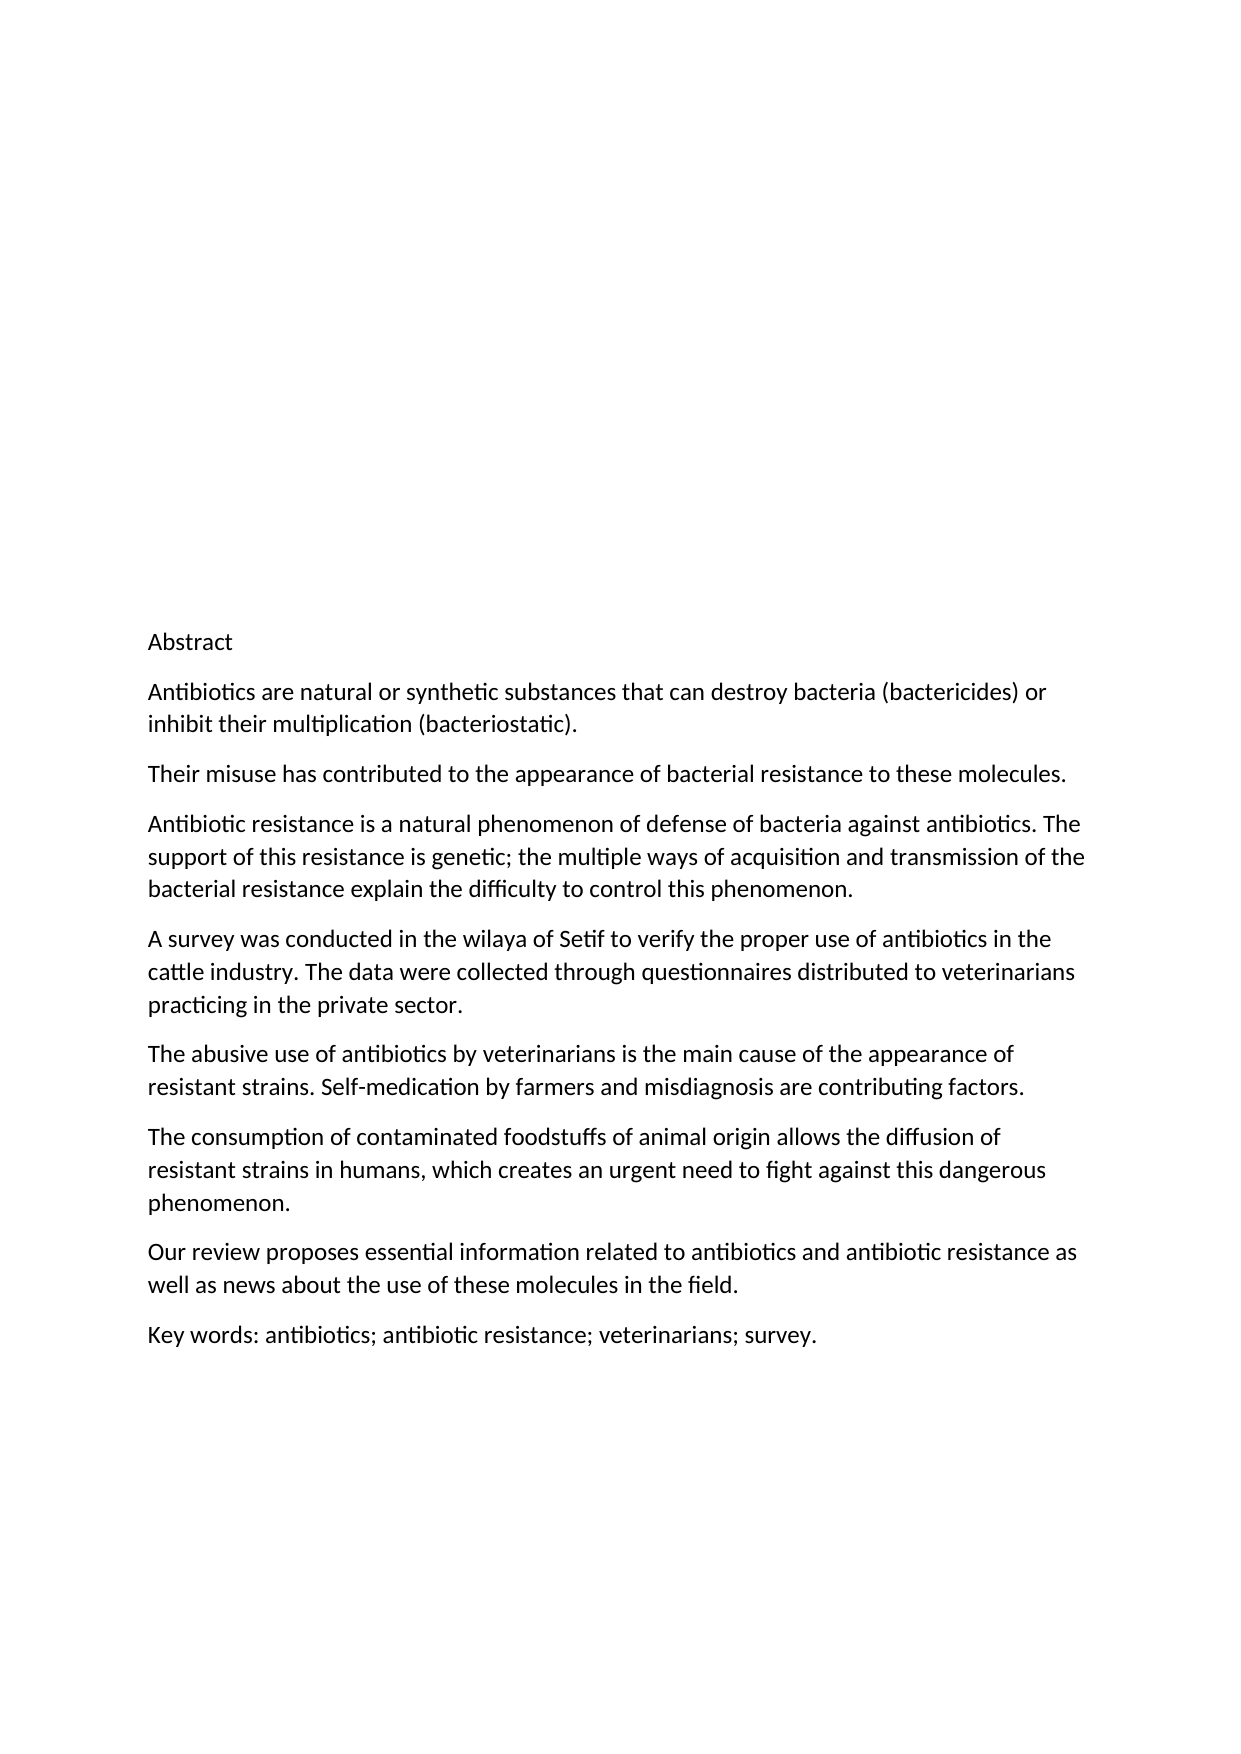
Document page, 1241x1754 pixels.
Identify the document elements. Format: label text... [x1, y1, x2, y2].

text Our review proposes essential information related to antibiotics and antibiotic resistance as well as news about the use of these molecules in the field. [148, 1236, 1093, 1300]
text Abstract [148, 626, 1093, 657]
text The abusive use of antibiotics by veterinarians is the main cause of the appearance of resistant strains. Self-medication by farmers and misdiagnosis are contributing factors. [148, 1038, 1093, 1102]
text The consumption of contaminated foodstuffs of animal origin allows the diffusion of resistant strains in humans, which creates an urgent need to fight against this dangerous phenomenon. [148, 1121, 1093, 1217]
text Antibiotic resistance is a natural phenomenon of defense of bacteria against antibiotics. The support of this resistance is genetic; the multiple ways of acquisition and transmission of the bacterial resistance explain the difficulty to control this phenomenon. [148, 808, 1093, 904]
text A survey was conducted in the wilaya of Setif to verify the proper use of antibiotics in the cattle industry. The data were collected through questionnaires distributed to veterinarians practicing in the private sector. [148, 923, 1093, 1019]
text Their misuse has contributed to the appearance of bacterial resistance to these molecules. [148, 758, 1093, 789]
text Key words: antibiotics; antibiotic resistance; veterinarians; survey. [148, 1319, 1093, 1349]
text Antibiotics are natural or synthetic substances that can destroy bacteria (bactericides) or inhibit their multiplication (bacteriostatic). [148, 676, 1093, 739]
